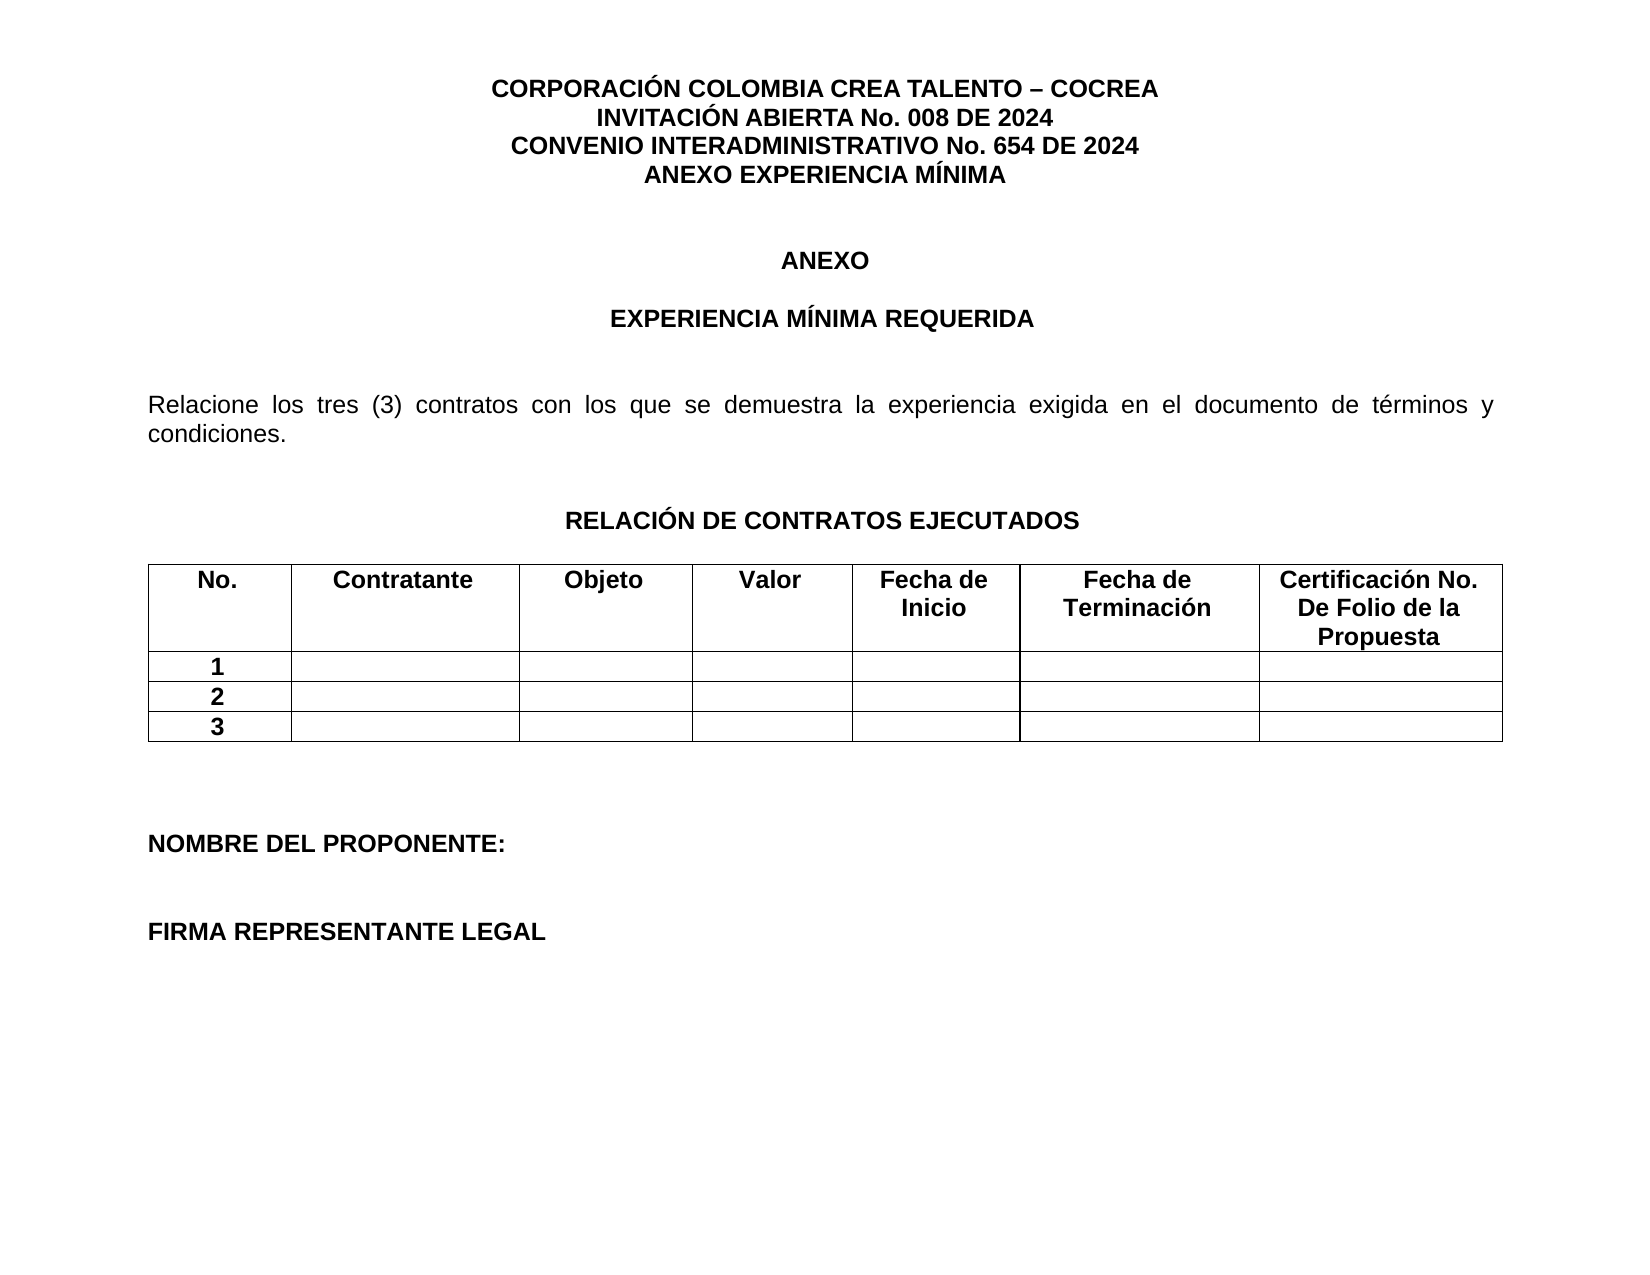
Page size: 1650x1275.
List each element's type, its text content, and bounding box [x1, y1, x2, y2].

table_cell [1021, 652, 1259, 681]
table_cell 1 [149, 652, 291, 681]
text ANEXO [148, 246, 1502, 275]
table_cell [292, 682, 519, 711]
table_header Fecha de Terminación [1021, 565, 1259, 651]
table_cell [693, 682, 852, 711]
table_cell [1260, 712, 1502, 741]
table_cell [292, 652, 519, 681]
table_cell [1021, 712, 1259, 741]
table_header Certificación No. De Folio de la Propuesta [1260, 565, 1502, 651]
text EXPERIENCIA MÍNIMA REQUERIDA [148, 304, 1497, 333]
table_header Contratante [292, 565, 519, 651]
text NOMBRE DEL PROPONENTE: [148, 829, 1502, 858]
table_cell 2 [149, 682, 291, 711]
table_cell [693, 712, 852, 741]
text Relacione los tres (3) contratos con los que se demuestra la experiencia exigida en el documento de términos y condiciones. [148, 391, 1497, 448]
table_cell [853, 652, 1019, 681]
table_cell [520, 712, 692, 741]
table_cell [1260, 682, 1502, 711]
table_cell 3 [149, 712, 291, 741]
text FIRMA REPRESENTANTE LEGAL [148, 917, 1502, 945]
table_cell [1260, 652, 1502, 681]
table_cell [853, 682, 1019, 711]
table_header Valor [693, 565, 852, 651]
table_header Fecha de Inicio [853, 565, 1019, 651]
table_cell [693, 652, 852, 681]
table_cell [520, 652, 692, 681]
table_cell [520, 682, 692, 711]
table_cell [292, 712, 519, 741]
text RELACIÓN DE CONTRATOS EJECUTADOS [148, 506, 1497, 534]
table_header No. [149, 565, 291, 651]
table_cell [1021, 682, 1259, 711]
table_header Objeto [520, 565, 692, 651]
table_cell [853, 712, 1019, 741]
